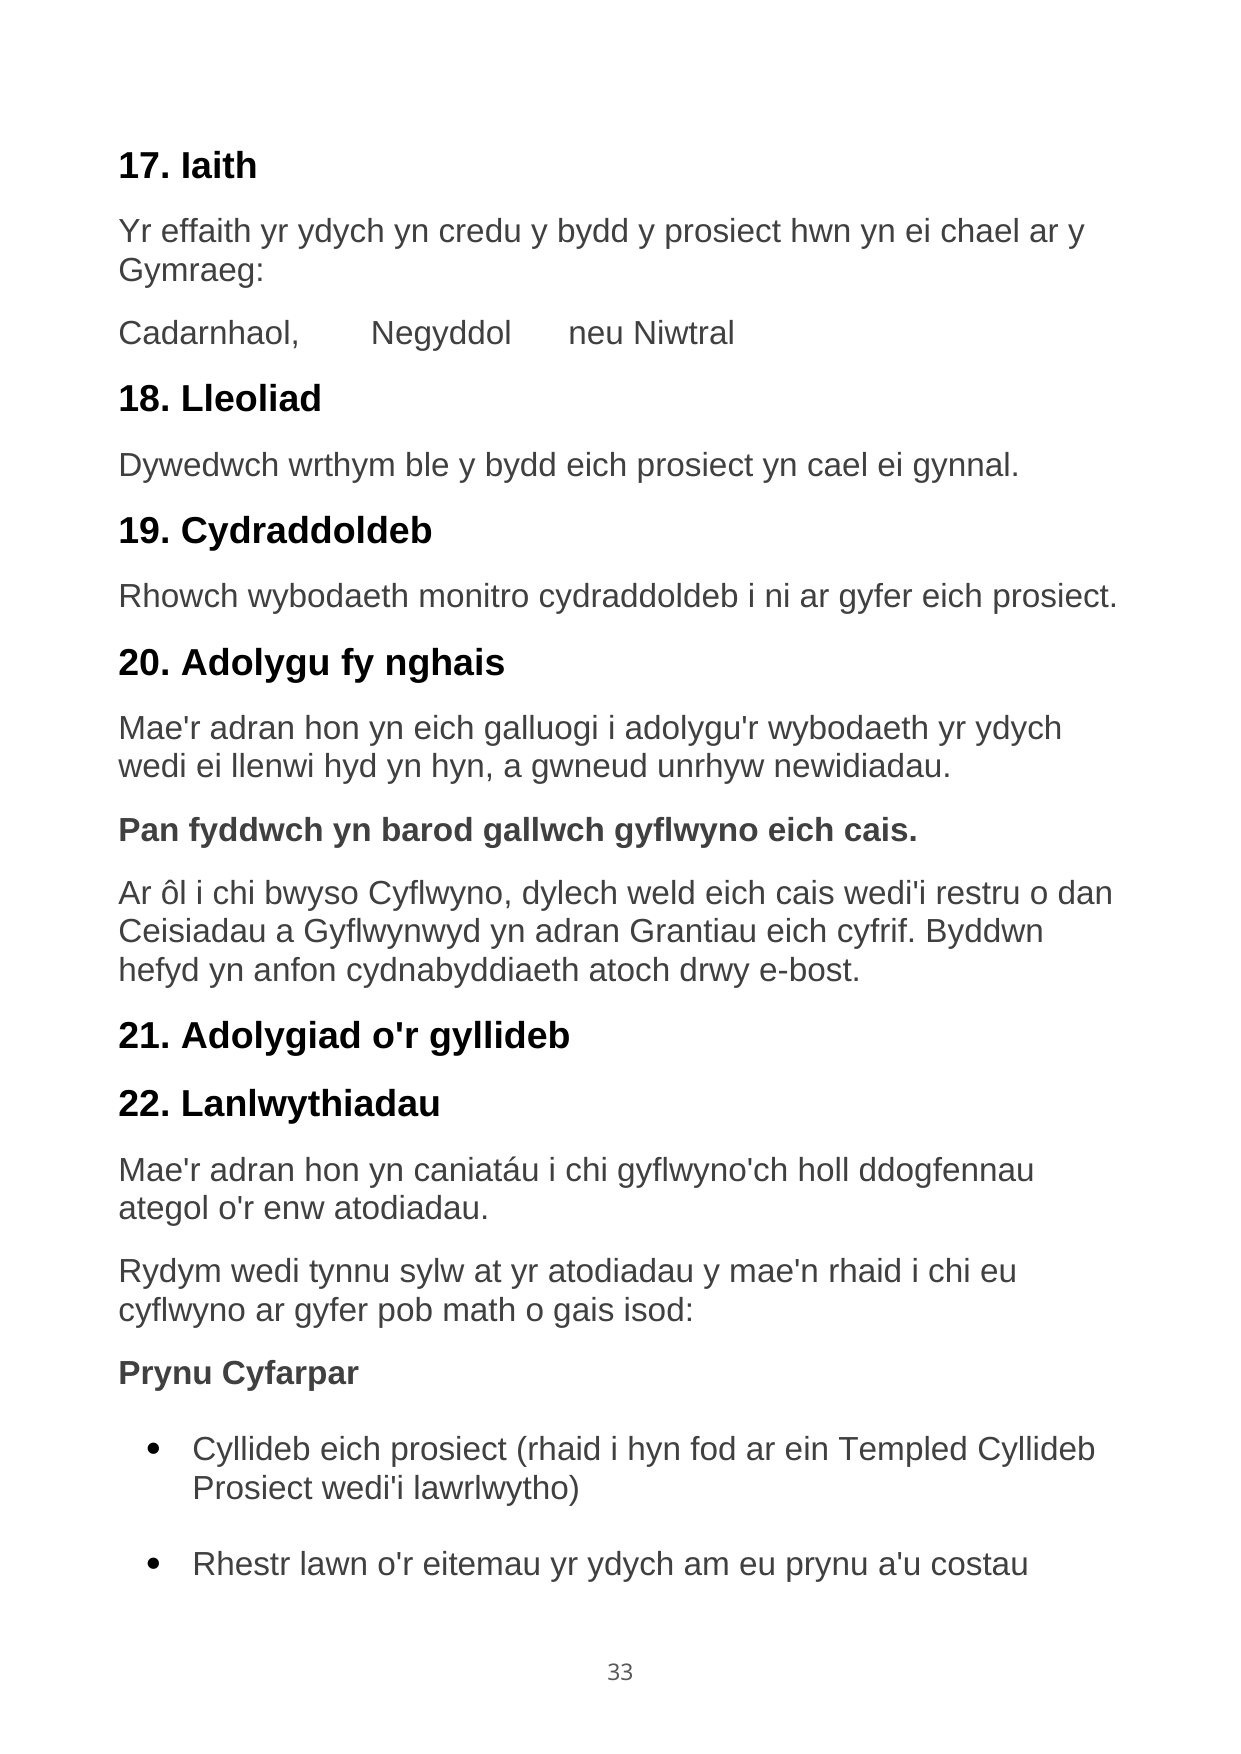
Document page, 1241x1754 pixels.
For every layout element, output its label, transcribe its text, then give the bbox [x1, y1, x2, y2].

subtitle 20. Adolygu fy nghais [118, 640, 1122, 683]
text Rhowch wybodaeth monitro cydraddoldeb i ni ar gyfer eich prosiect. [118, 576, 1122, 615]
subtitle 17. Iaith [118, 143, 1122, 186]
subtitle 22. Lanlwythiadau [118, 1082, 1122, 1125]
text Ar ôl i chi bwyso Cyflwyno, dylech weld eich cais wedi'i restru o dan Ceisiadau a Gyflwynwyd yn adran Grantiau eich cyfrif. Byddwn hefyd yn anfon cydnabyddiaeth atoch drwy e-bost. [118, 873, 1122, 988]
text Cadarnhaol, Negyddol neu Niwtral [118, 313, 1122, 352]
subtitle Prynu Cyfarpar [118, 1353, 1122, 1392]
text Dywedwch wrthym ble y bydd eich prosiect yn cael ei gynnal. [118, 445, 1122, 483]
list Cyllideb eich prosiect (rhaid i hyn fod ar ein Templed Cyllideb Prosiect wedi'i lawrlwytho) [148, 1429, 1122, 1506]
subtitle 19. Cydraddoldeb [118, 508, 1122, 551]
subtitle 21. Adolygiad o'r gyllideb [118, 1013, 1122, 1057]
subtitle Pan fyddwch yn barod gallwch gyflwyno eich cais. [118, 810, 1122, 848]
text Mae'r adran hon yn caniatáu i chi gyflwyno'ch holl ddogfennau ategol o'r enw atodiadau. [118, 1150, 1122, 1227]
subtitle 18. Lleoliad [118, 377, 1122, 420]
text Rydym wedi tynnu sylw at yr atodiadau y mae'n rhaid i chi eu cyflwyno ar gyfer pob math o gais isod: [118, 1252, 1122, 1328]
text Yr effaith yr ydych yn credu y bydd y prosiect hwn yn ei chael ar y Gymraeg: [118, 211, 1122, 288]
list Rhestr lawn o'r eitemau yr ydych am eu prynu a'u costau [148, 1544, 1122, 1582]
text Mae'r adran hon yn eich galluogi i adolygu'r wybodaeth yr ydych wedi ei llenwi hyd yn hyn, a gwneud unrhyw newidiadau. [118, 708, 1122, 785]
